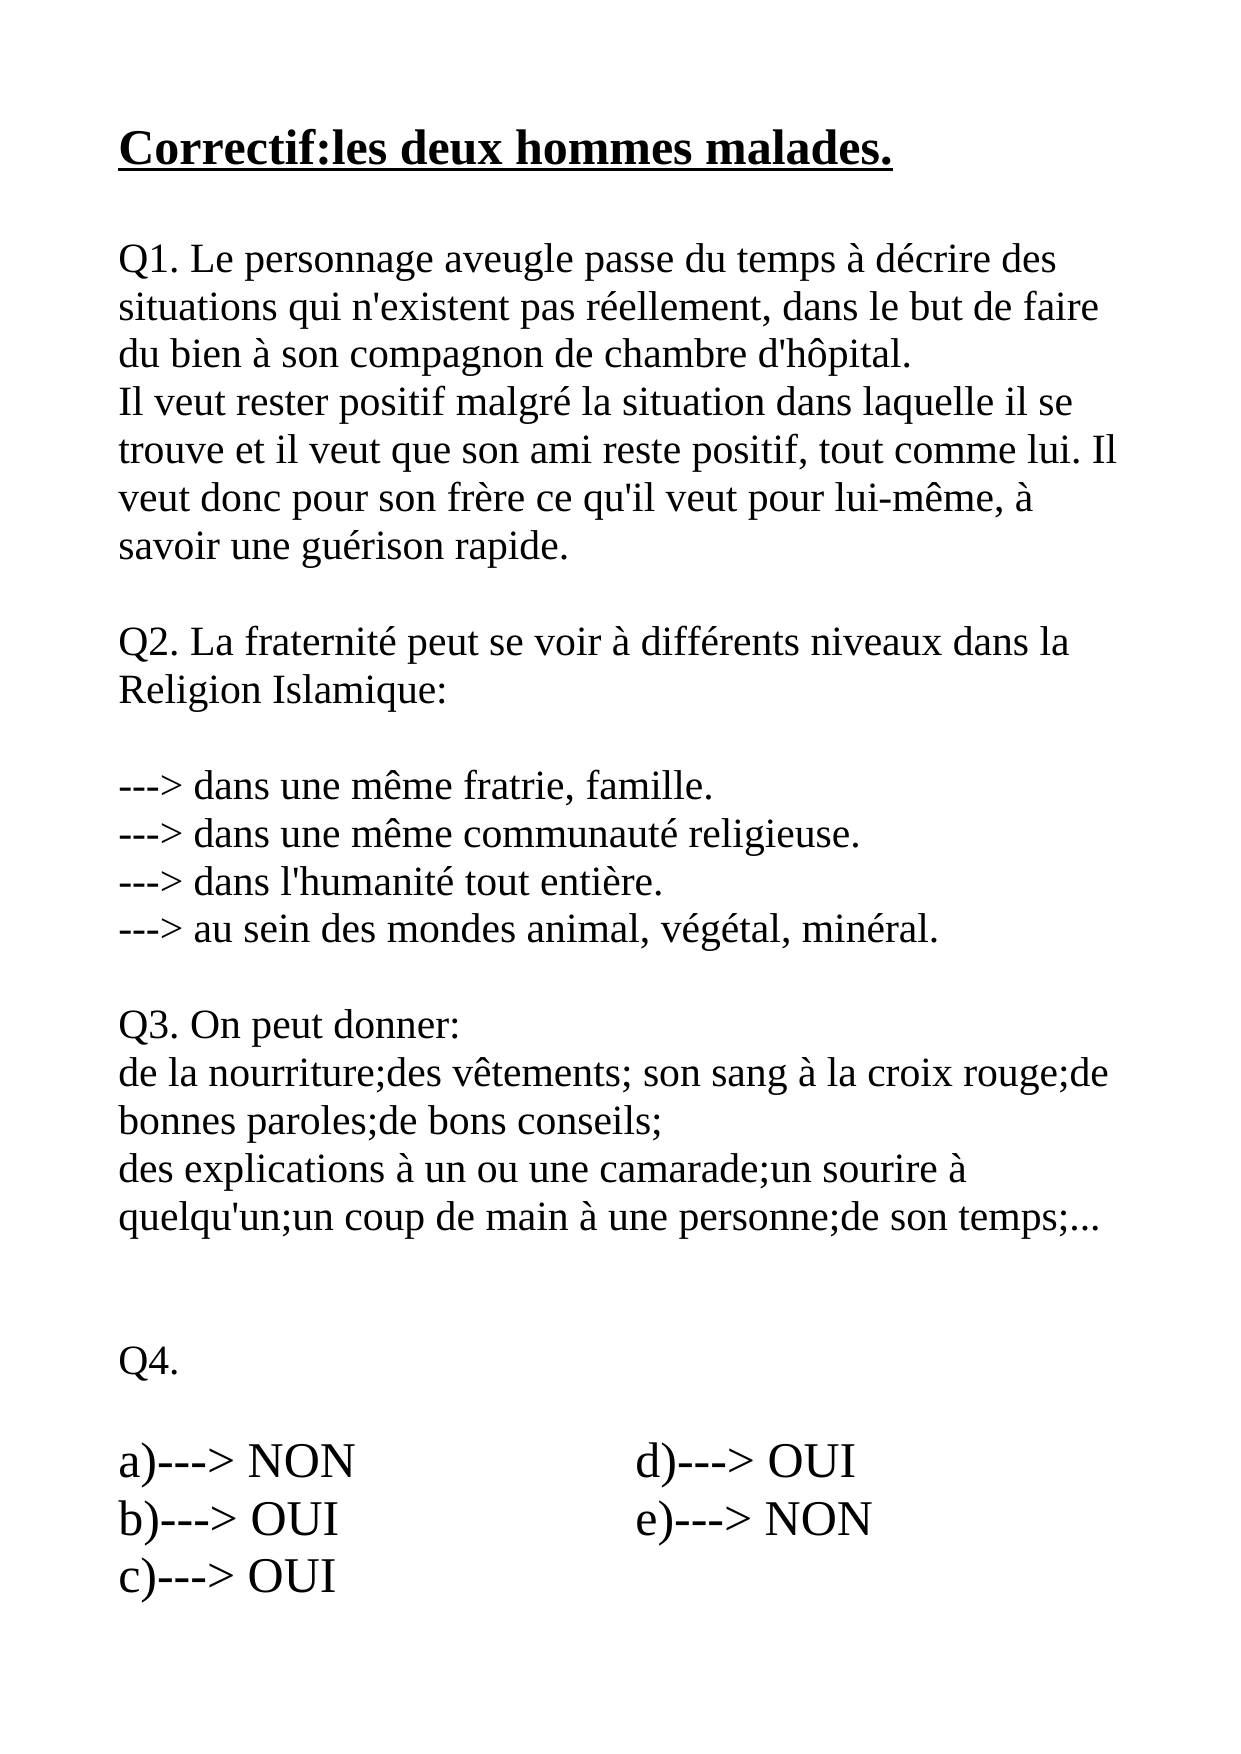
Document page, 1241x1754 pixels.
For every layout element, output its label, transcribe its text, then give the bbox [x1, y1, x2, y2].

text Q2. La fraternité peut se voir à différents niveaux dans la Religion Islamique: [118, 616, 1122, 712]
text ---> dans une même communauté religieuse. [118, 808, 1122, 856]
text Correctif:les deux hommes malades. [118, 118, 1122, 176]
text Il veut rester positif malgré la situation dans laquelle il se trouve et il veut que son ami reste positif, tout comme lui. Il veut donc pour son frère ce qu'il veut pour lui-même, à savoir une guérison rapide. [118, 377, 1122, 568]
text des explications à un ou une camarade;un sourire à quelqu'un;un coup de main à une personne;de son temps;... [118, 1143, 1122, 1239]
text Q4. [118, 1335, 1122, 1383]
text b)---> OUI e)---> NON [118, 1488, 1122, 1546]
text de la nourriture;des vêtements; son sang à la croix rouge;de bonnes paroles;de bons conseils; [118, 1048, 1122, 1143]
text a)---> NON d)---> OUI [118, 1431, 1122, 1488]
text ---> dans une même fratrie, famille. [118, 760, 1122, 808]
text ---> au sein des mondes animal, végétal, minéral. [118, 904, 1122, 952]
text Q1. Le personnage aveugle passe du temps à décrire des situations qui n'existent pas réellement, dans le but de faire du bien à son compagnon de chambre d'hôpital. [118, 233, 1122, 377]
text c)---> OUI [118, 1546, 1122, 1603]
text ---> dans l'humanité tout entière. [118, 856, 1122, 904]
text Q3. On peut donner: [118, 1000, 1122, 1048]
